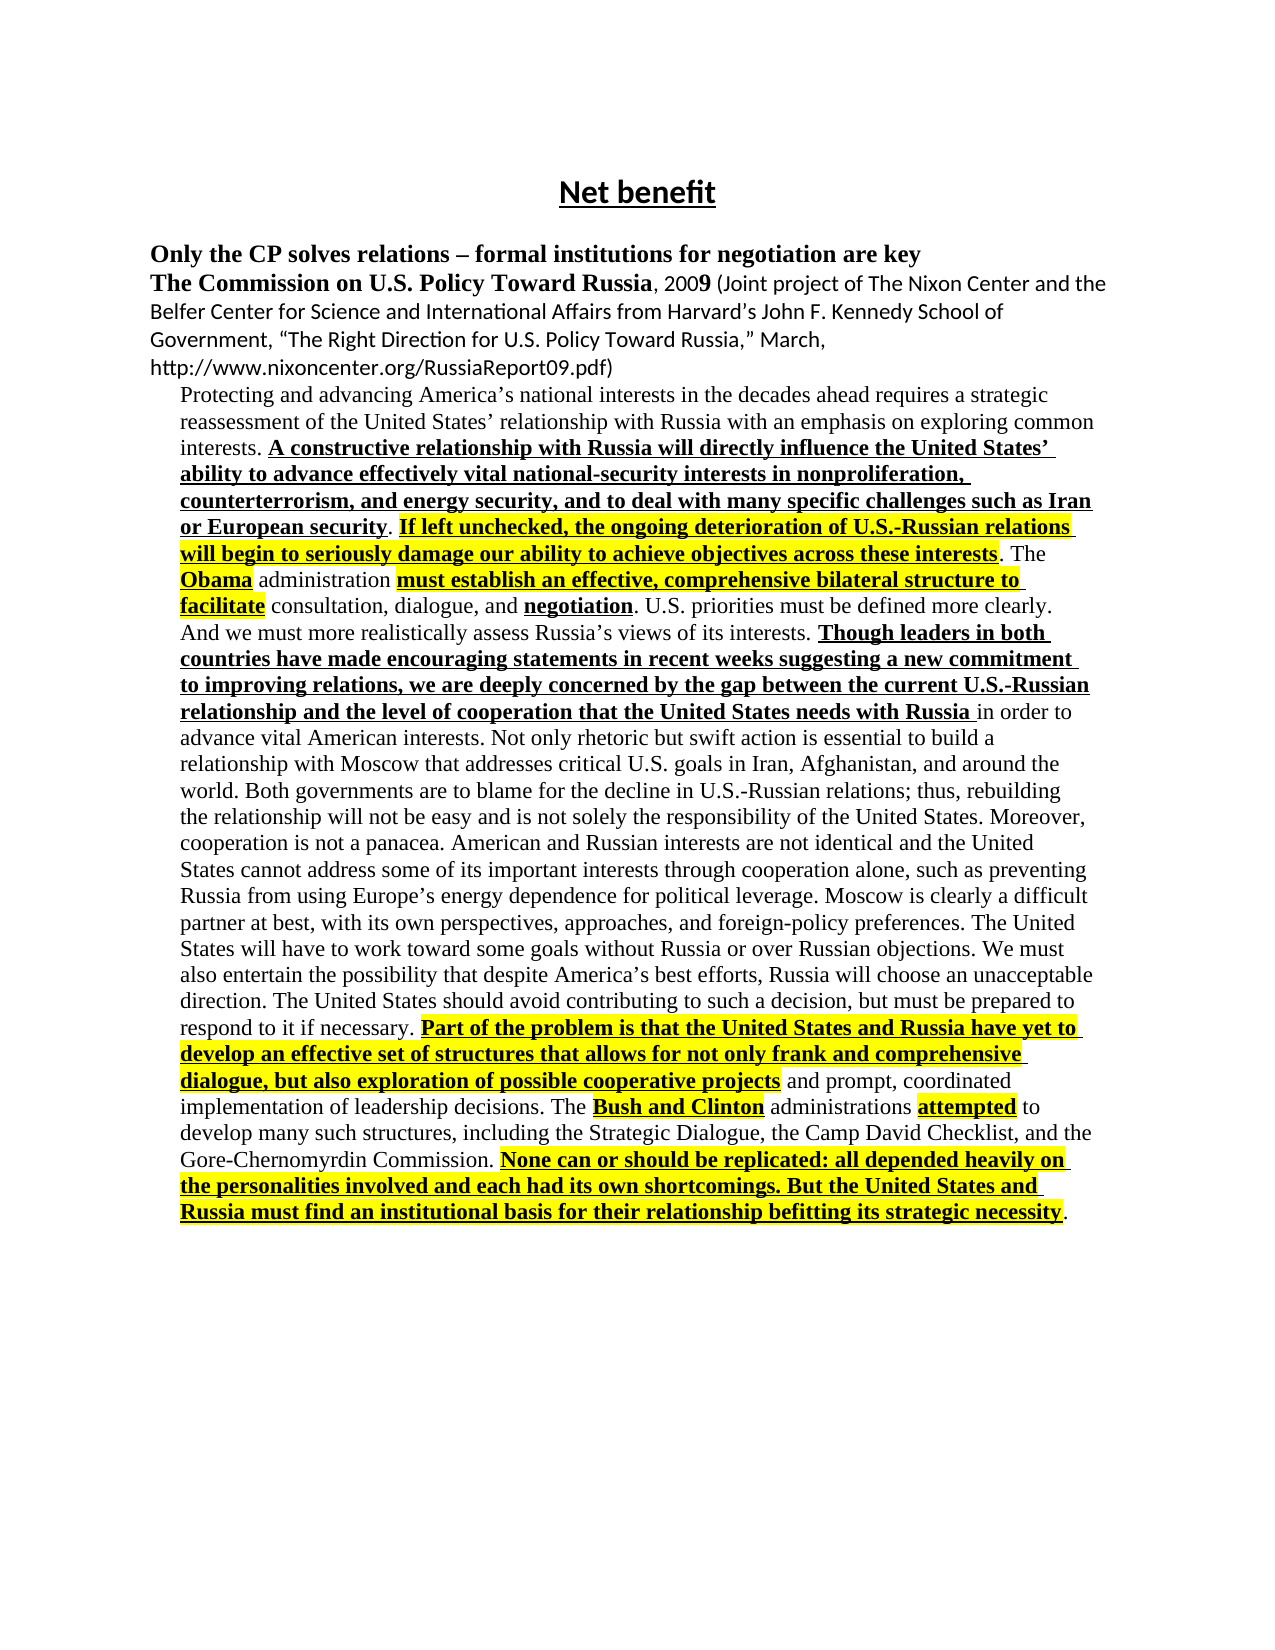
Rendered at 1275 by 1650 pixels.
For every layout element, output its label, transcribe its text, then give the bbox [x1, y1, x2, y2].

text Protecting and advancing America’s national interests in the decades ahead requires a strategic reassessment of the United States’ relationship with Russia with an emphasis on exploring common interests. A constructive relationship with Russia will directly influence the United States’ ability to advance effectively vital national-security interests in nonproliferation, counterterrorism, and energy security, and to deal with many specific challenges such as Iran or European security. If left unchecked, the ongoing deterioration of U.S.-Russian relations will begin to seriously damage our ability to achieve objectives across these interests. The Obama administration must establish an effective, comprehensive bilateral structure to facilitate consultation, dialogue, and negotiation. U.S. priorities must be defined more clearly. And we must more realistically assess Russia’s views of its interests. Though leaders in both countries have made encouraging statements in recent weeks suggesting a new commitment to improving relations, we are deeply concerned by the gap between the current U.S.-Russian relationship and the level of cooperation that the United States needs with Russia in order to advance vital American interests. Not only rhetoric but swift action is essential to build a relationship with Moscow that addresses critical U.S. goals in Iran, Afghanistan, and around the world. Both governments are to blame for the decline in U.S.-Russian relations; thus, rebuilding the relationship will not be easy and is not solely the responsibility of the United States. Moreover, cooperation is not a panacea. American and Russian interests are not identical and the United States cannot address some of its important interests through cooperation alone, such as preventing Russia from using Europe’s energy dependence for political leverage. Moscow is clearly a difficult partner at best, with its own perspectives, approaches, and foreign-policy preferences. The United States will have to work toward some goals without Russia or over Russian objections. We must also entertain the possibility that despite America’s best efforts, Russia will choose an unacceptable direction. The United States should avoid contributing to such a decision, but must be prepared to respond to it if necessary. Part of the problem is that the United States and Russia have yet to develop an effective set of structures that allows for not only frank and comprehensive dialogue, but also exploration of possible cooperative projects and prompt, coordinated implementation of leadership decisions. The Bush and Clinton administrations attempted to develop many such structures, including the Strategic Dialogue, the Camp David Checklist, and the Gore-Chernomyrdin Commission. None can or should be replicated: all depended heavily on the personalities involved and each had its own shortcomings. But the United States and Russia must find an institutional basis for their relationship befitting its strategic necessity. [180, 381, 1095, 1225]
text Only the CP solves relations – formal institutions for negotiation are key [150, 239, 1125, 268]
text The Commission on U.S. Policy Toward Russia, 2009 (Joint project of The Nixon Center and the Belfer Center for Science and International Affairs from Harvard’s John F. Kennedy School of Government, “The Right Direction for U.S. Policy Toward Russia,” March, http://www.nixoncenter.org/RussiaReport09.pdf) [150, 268, 1125, 381]
subtitle Net benefit [150, 171, 1125, 212]
